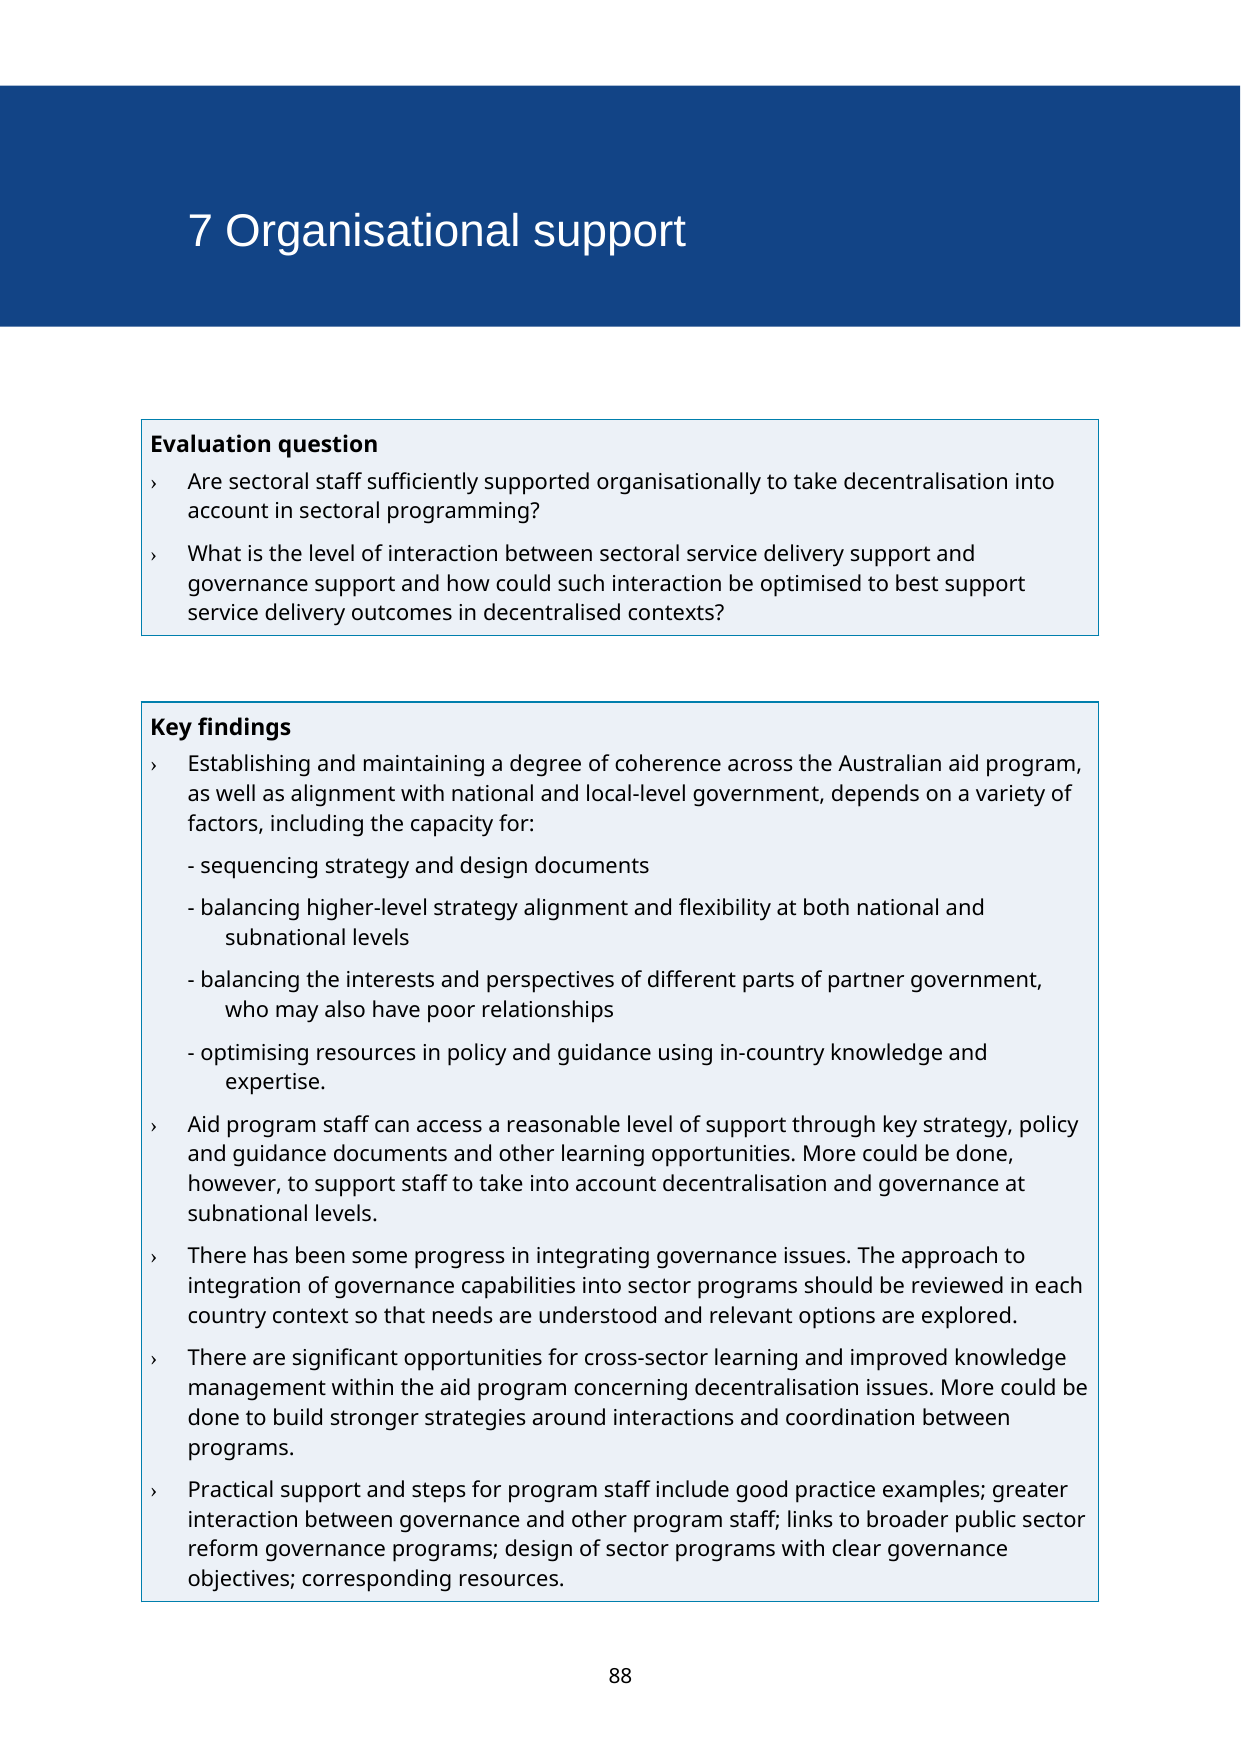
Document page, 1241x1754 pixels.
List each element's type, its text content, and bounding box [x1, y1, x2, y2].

text Aid program staff can access a reasonable level of support through key strategy, policy and guidance documents and other learning opportunities. More could be done, however, to support staff to take into account decentralisation and governance at subnational levels. [142, 1099, 1098, 1228]
text Practical support and steps for program staff include good practice examples; greater interaction between governance and other program staff; links to broader public sector reform governance programs; design of sector programs with clear governance objectives; corresponding resources. [142, 1464, 1098, 1601]
text Establishing and maintaining a degree of coherence across the Australian aid program, as well as alignment with national and local-level government, depends on a variety of factors, including the capacity for: [142, 739, 1098, 838]
subtitle Evaluation question [142, 420, 1098, 456]
text - sequencing strategy and design documents [142, 841, 1098, 880]
text Are sectoral staff sufficiently supported organisationally to take decentralisation into account in sectoral programming? [142, 456, 1098, 525]
subtitle Key findings [142, 703, 1098, 739]
text There are significant opportunities for cross-sector learning and improved knowledge management within the aid program concerning decentralisation issues. More could be done to build stronger strategies around interactions and coordination between programs. [142, 1333, 1098, 1461]
text - balancing the interests and perspectives of different parts of partner government, who may also have poor relationships [142, 955, 1098, 1024]
text What is the level of interaction between sectoral service delivery support and governance support and how could such interaction be optimised to best support service delivery outcomes in decentralised contexts? [142, 528, 1098, 635]
subtitle 7 Organisational support [187, 200, 1090, 256]
text - balancing higher-level strategy alignment and flexibility at both national and subnational levels [142, 883, 1098, 952]
text There has been some progress in integrating governance issues. The approach to integration of governance capabilities into sector programs should be reviewed in each country context so that needs are understood and relevant options are explored. [142, 1231, 1098, 1330]
text - optimising resources in policy and guidance using in-country knowledge and expertise. [142, 1027, 1098, 1096]
